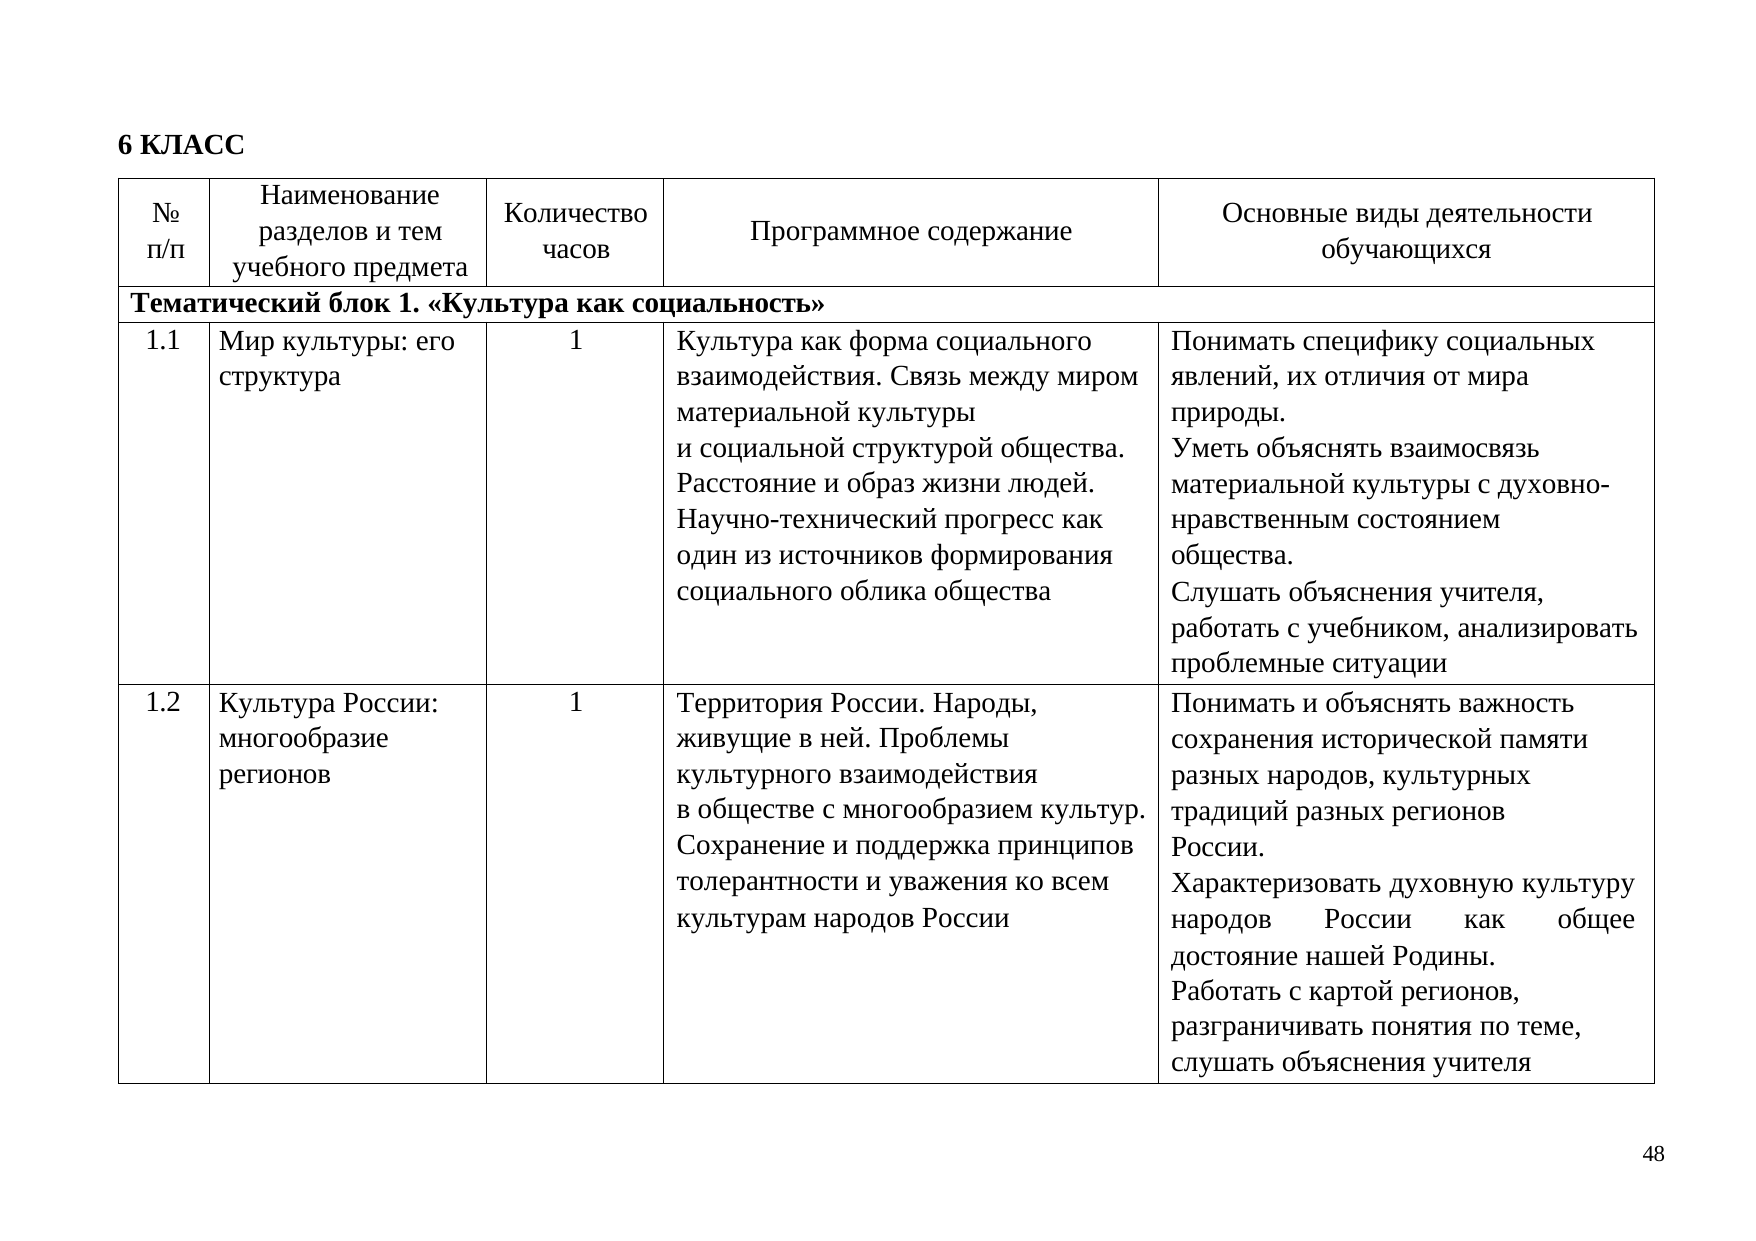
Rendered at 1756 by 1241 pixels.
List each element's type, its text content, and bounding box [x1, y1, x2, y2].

table_cell Мир культуры: его структура [210, 323, 486, 684]
table_cell 1.1 [119, 323, 209, 684]
table_header Наименование разделов и тем учебного предмета [210, 179, 486, 286]
table_header № п/п [119, 179, 209, 286]
table_cell 1 [487, 323, 663, 684]
table_header Количество часов [487, 179, 663, 286]
table_header Основные виды деятельности обучающихся [1159, 179, 1654, 286]
table_cell Тематический блок 1. «Культура как социальность» [119, 287, 1654, 322]
table_cell Культура как форма социального взаимодействия. Связь между миром материальной культуры и социальной структурой общества. Расстояние и образ жизни людей. Научно-технический прогресс как один из источников формирования социального облика общества [664, 323, 1158, 684]
table_cell 1.2 [119, 685, 209, 1083]
table_cell 1 [487, 685, 663, 1083]
table_cell Понимать и объяснять важность сохранения исторической памяти разных народов, культурных традиций разных регионов России. Характеризовать духовную культуру народов России как общее достояние нашей Родины. Работать с картой регионов, разграничивать понятия по теме, слушать объяснения учителя [1159, 685, 1654, 1083]
table_cell Территория России. Народы, живущие в ней. Проблемы культурного взаимодействия в обществе с многообразием культур. Сохранение и поддержка принципов толерантности и уважения ко всем культурам народов России [664, 685, 1158, 1083]
subtitle КЛАСС [118, 127, 1668, 161]
table_cell Понимать специфику социальных явлений, их отличия от мира природы. Уметь объяснять взаимосвязь материальной культуры с духовно- нравственным состоянием общества. Слушать объяснения учителя, работать с учебником, анализировать проблемные ситуации [1159, 323, 1654, 684]
table_cell Культура России: многообразие регионов [210, 685, 486, 1083]
table_header Программное содержание [664, 179, 1158, 286]
